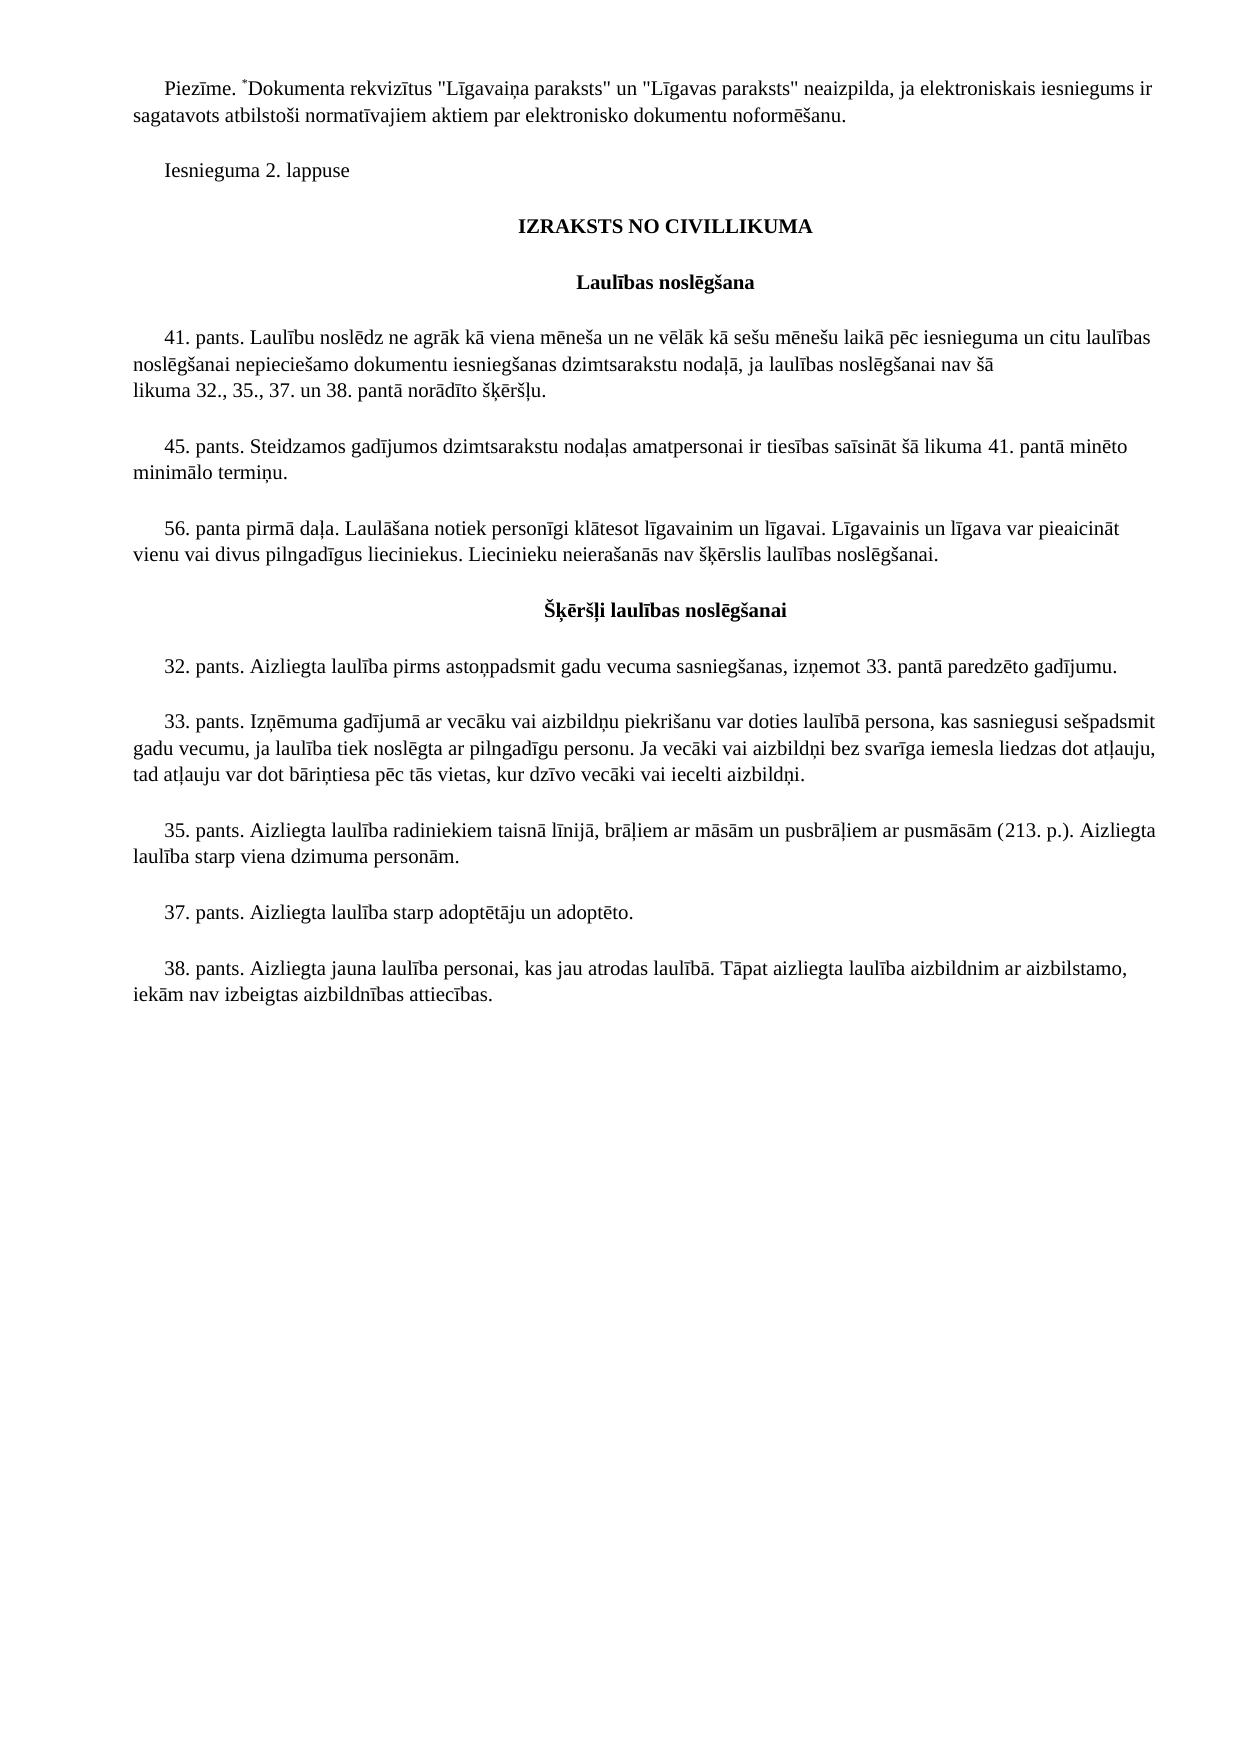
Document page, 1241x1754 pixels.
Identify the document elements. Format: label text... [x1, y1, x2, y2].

text IZRAKSTS NO CIVILLIKUMA [133, 212, 1167, 238]
text 33. pants. Izņēmuma gadījumā ar vecāku vai aizbildņu piekrišanu var doties laulībā persona, kas sasniegusi sešpadsmit gadu vecumu, ja laulība tiek noslēgta ar pilngadīgu personu. Ja vecāki vai aizbildņi bez svarīga iemesla liedzas dot atļauju, tad atļauju var dot bāriņtiesa pēc tās vietas, kur dzīvo vecāki vai iecelti aizbildņi. [133, 707, 1167, 786]
text 38. pants. Aizliegta jauna laulība personai, kas jau atrodas laulībā. Tāpat aizliegta laulība aizbildnim ar aizbilstamo, iekām nav izbeigtas aizbildnības attiecības. [133, 953, 1167, 1006]
text 32. pants. Aizliegta laulība pirms astoņpadsmit gadu vecuma sasniegšanas, izņemot 33. pantā paredzēto gadījumu. [133, 651, 1167, 678]
text 56. panta pirmā daļa. Laulāšana notiek personīgi klātesot līgavainim un līgavai. Līgavainis un līgava var pieaicināt vienu vai divus pilngadīgus lieciniekus. Liecinieku neierašanās nav šķērslis laulības noslēgšanai. [133, 513, 1167, 566]
text Iesnieguma 2. lappuse [133, 156, 1167, 182]
text Šķēršļi laulības noslēgšanai [133, 596, 1167, 622]
text 45. pants. Steidzamos gadījumos dzimtsarakstu nodaļas amatpersonai ir tiesības saīsināt šā likuma 41. pantā minēto minimālo termiņu. [133, 431, 1167, 484]
text 37. pants. Aizliegta laulība starp adoptētāju un adoptēto. [133, 897, 1167, 924]
text 41. pants. Laulību noslēdz ne agrāk kā viena mēneša un ne vēlāk kā sešu mēnešu laikā pēc iesnieguma un citu laulības noslēgšanai nepieciešamo dokumentu iesniegšanas dzimtsarakstu nodaļā, ja laulības noslēgšanai nav šā likuma 32., 35., 37. un 38. pantā norādīto šķēršļu. [133, 323, 1167, 402]
text Piezīme. *Dokumenta rekvizītus "Līgavaiņa paraksts" un "Līgavas paraksts" neaizpilda, ja elektroniskais iesniegums ir sagatavots atbilstoši normatīvajiem aktiem par elektronisko dokumentu noformēšanu. [133, 74, 1167, 127]
text 35. pants. Aizliegta laulība radiniekiem taisnā līnijā, brāļiem ar māsām un pusbrāļiem ar pusmāsām (213. p.). Aizliegta laulība starp viena dzimuma personām. [133, 815, 1167, 868]
text Laulības noslēgšana [133, 267, 1167, 294]
